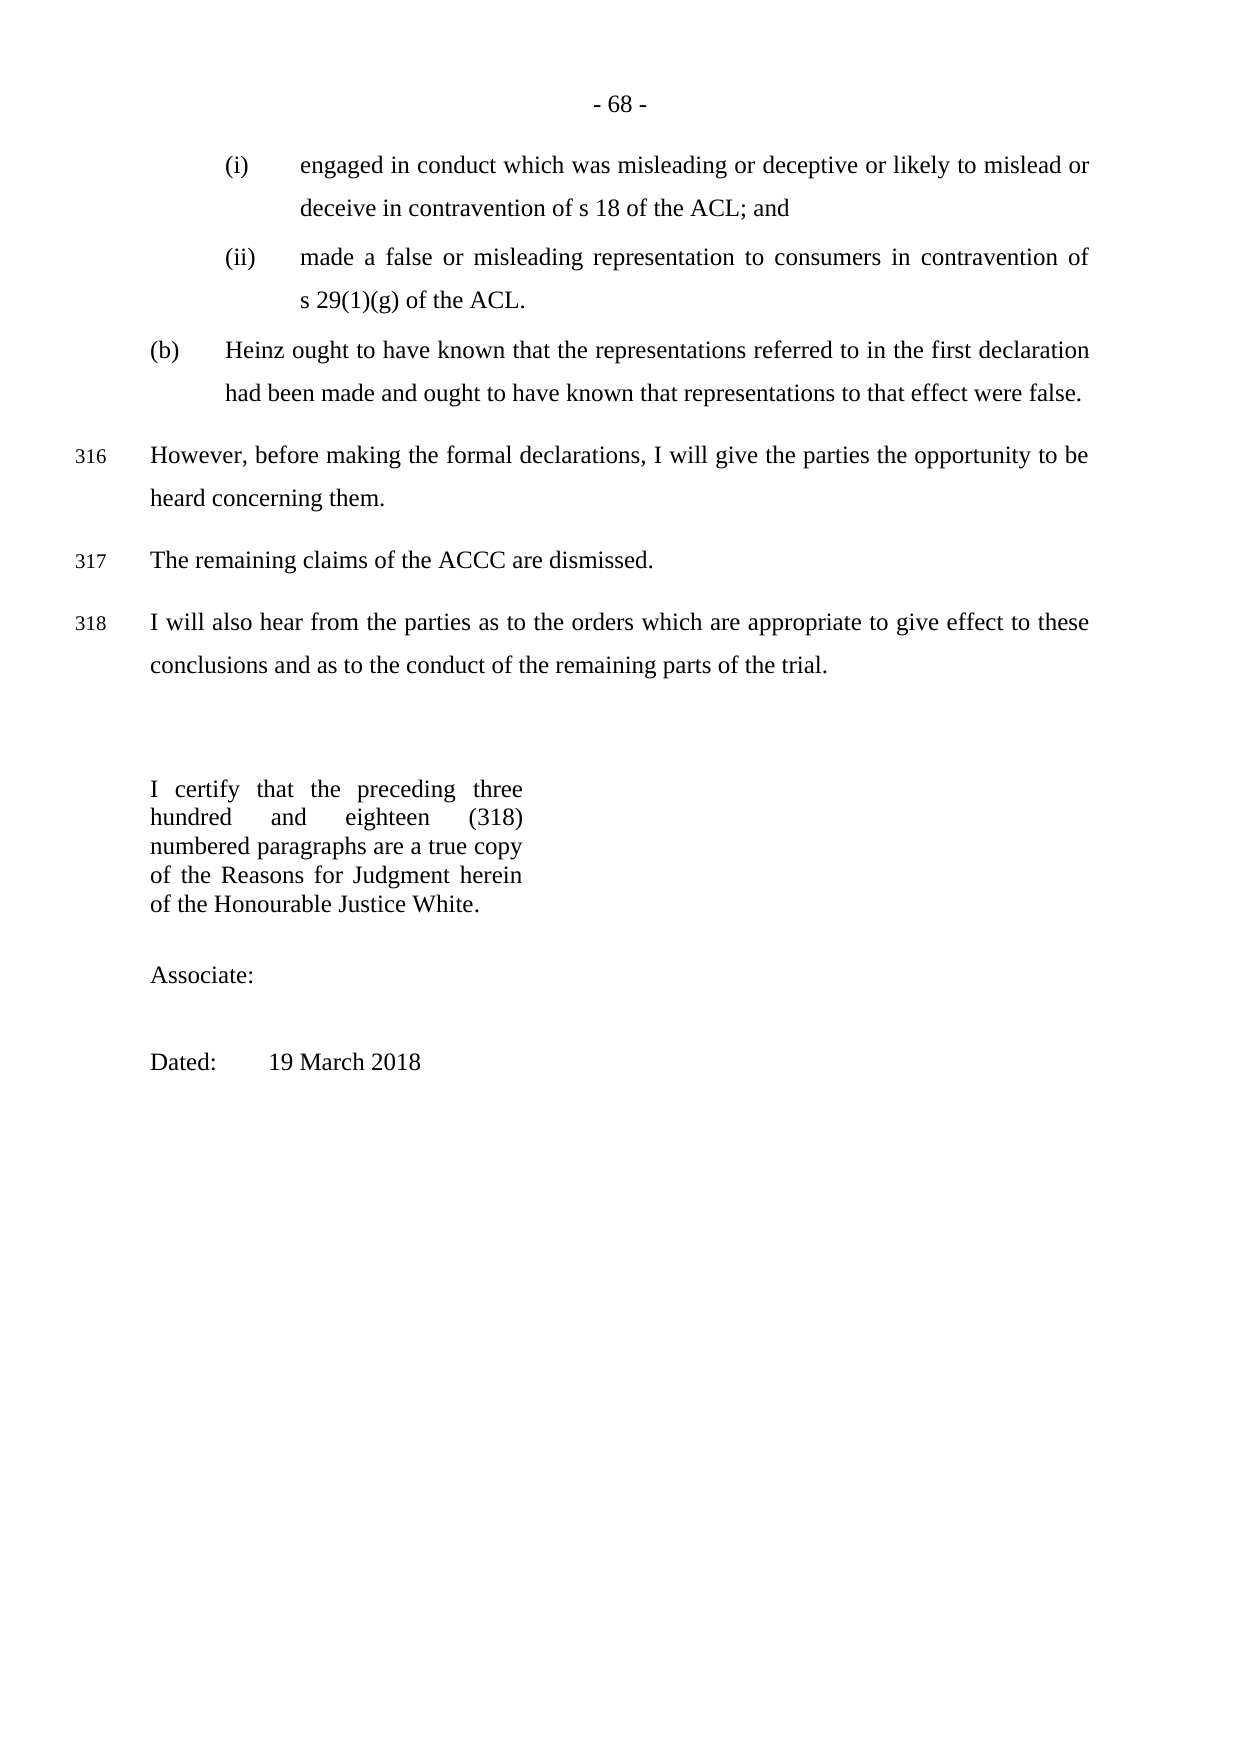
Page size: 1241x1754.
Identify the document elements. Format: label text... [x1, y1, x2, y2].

list engaged in conduct which was misleading or deceptive or likely to mislead or deceive in contravention of s 18 of the ACL; and [225, 150, 1090, 222]
text Associate: [150, 961, 1090, 989]
text The remaining claims of the ACCC are dismissed. [75, 545, 1090, 574]
list made a false or misleading representation to consumers in contravention of s 29(1)(g) of the ACL. [225, 242, 1090, 314]
list (b) Heinz ought to have known that the representations referred to in the first declaration had been made and ought to have known that representations to that effect were false. [150, 335, 1090, 407]
text I will also hear from the parties as to the orders which are appropriate to give effect to these conclusions and as to the conduct of the remaining parts of the trial. [75, 607, 1090, 679]
text However, before making the formal declarations, I will give the parties the opportunity to be heard concerning them. [75, 440, 1090, 512]
text Dated: 19 March 2018 [150, 1047, 1090, 1076]
table_header I certify that the preceding three hundred and eighteen (318) numbered paragraphs are a true copy of the Reasons for Judgment herein of the Honourable Justice White. [139, 774, 534, 917]
